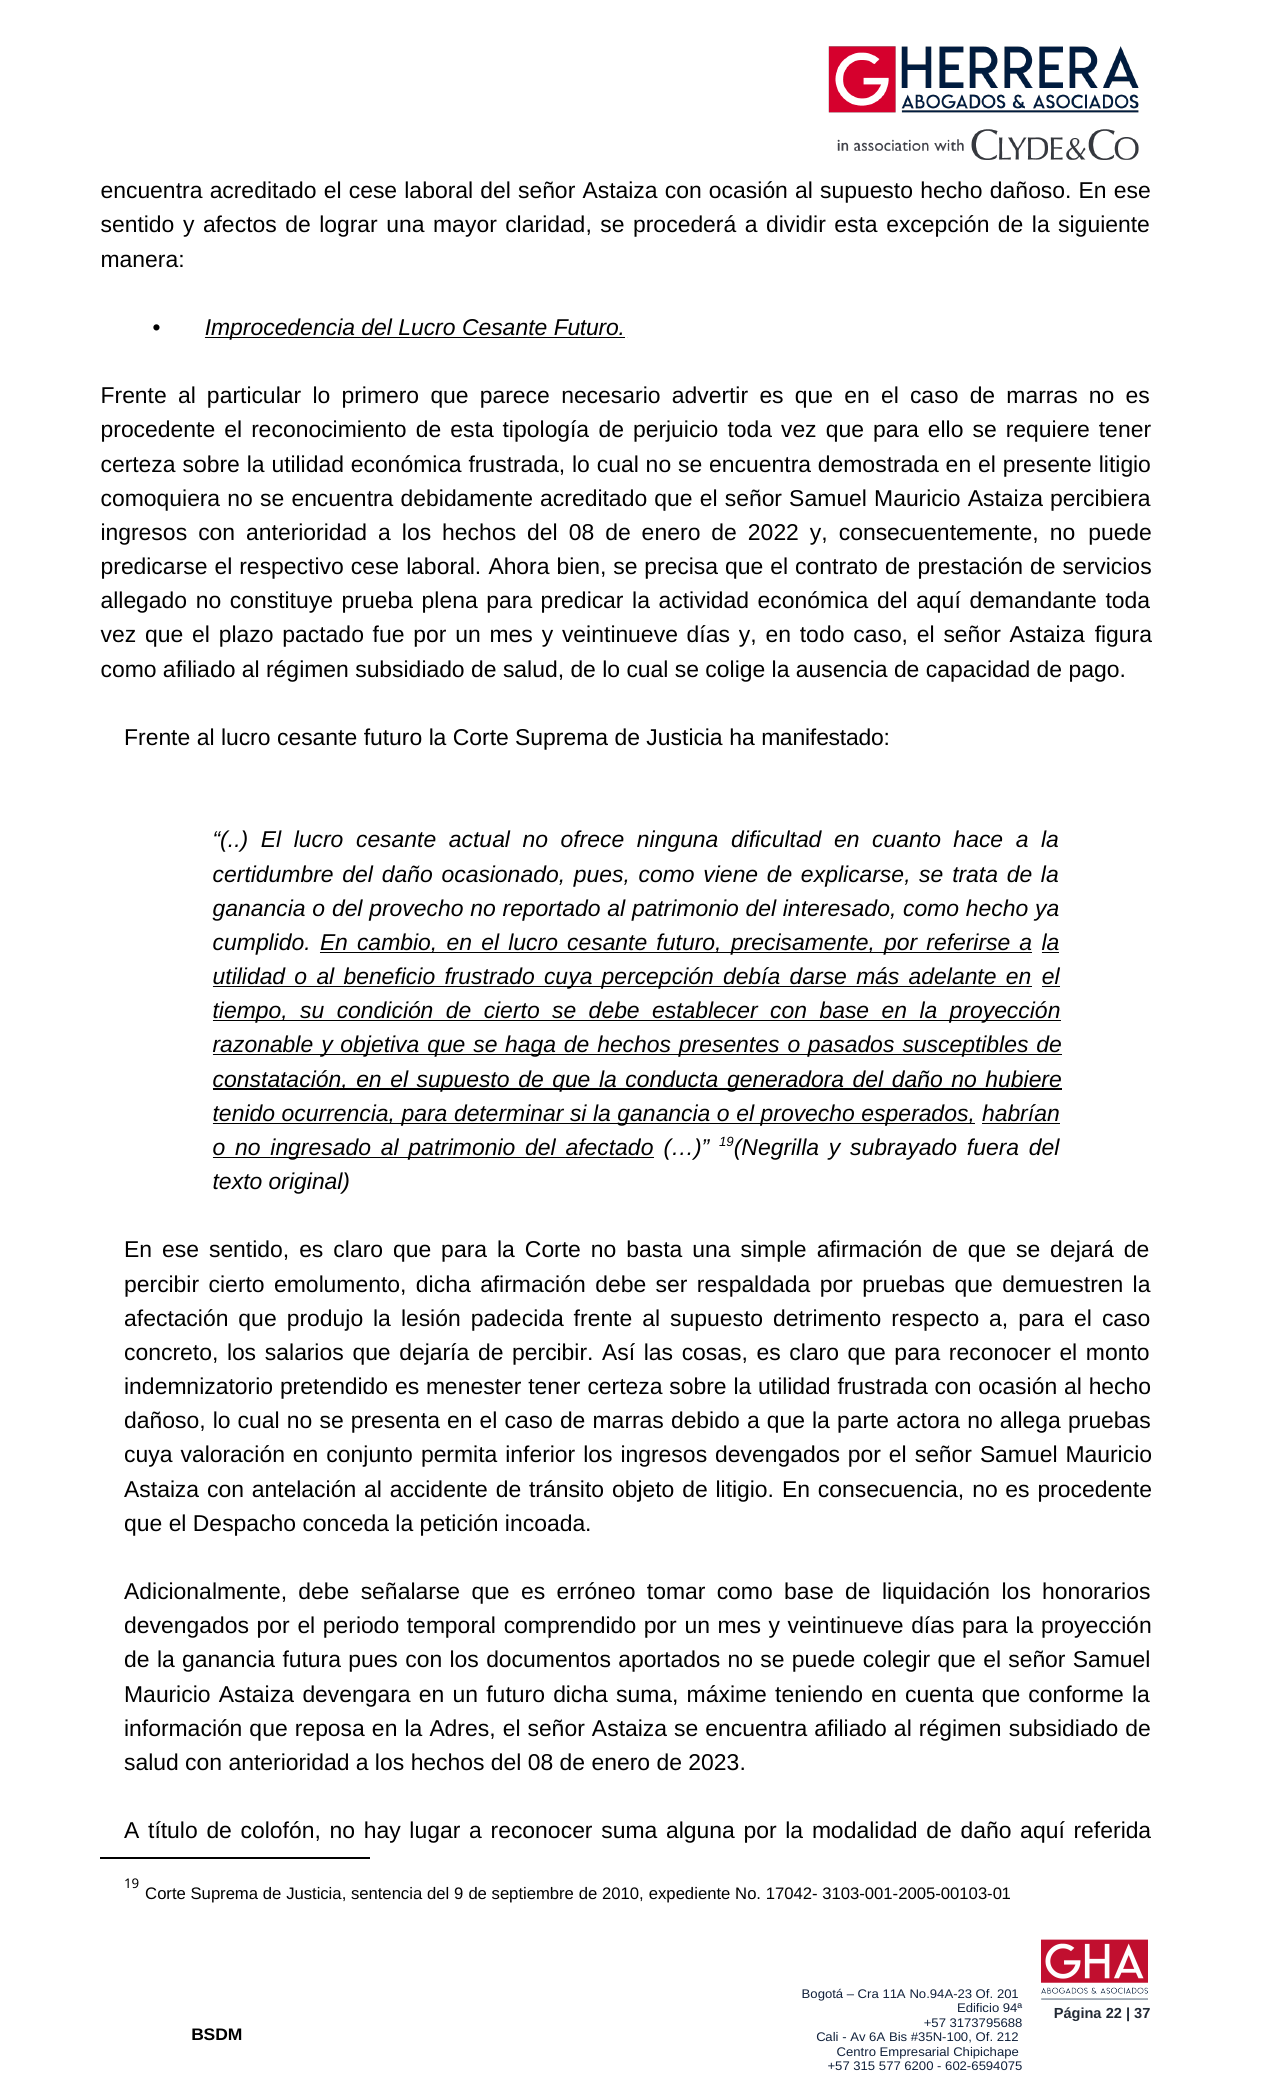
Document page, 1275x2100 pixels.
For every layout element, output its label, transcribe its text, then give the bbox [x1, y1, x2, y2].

text Adicionalmente, debe señalarse que es erróneo tomar como base de liquidación los honorarios devengados por el periodo temporal comprendido por un mes y veintinueve días para la proyección de la ganancia futura pues con los documentos aportados no se puede colegir que el señor Samuel Mauricio Astaiza devengara en un futuro dicha suma, máxime teniendo en cuenta que conforme la información que reposa en la Adres, el señor Astaiza se encuentra afiliado al régimen subsidiado de salud con anterioridad a los hechos del 08 de enero de 2023. [124, 1578, 1152, 1775]
text “(..) El lucro cesante actual no ofrece ninguna dificultad en cuanto hace a la certidumbre del daño ocasionado, pues, como viene de explicarse, se trata de la ganancia o del provecho no reportado al patrimonio del interesado, como hecho ya cumplido. En cambio, en el lucro cesante futuro, precisamente, por referirse a la utilidad o al beneficio frustrado cuya percepción debía darse más adelante en el tiempo, su condición de cierto se debe establecer con base en la proyección razonable y objetiva que se haga de hechos presentes o pasados susceptibles de constatación, en el supuesto de que la conducta generadora del daño no hubiere tenido ocurrencia, para determinar si la ganancia o el provecho esperados, habrían o no ingresado al patrimonio del afectado (…)” (Negrilla y subrayado fuera del texto original) [212, 1089, 1062, 1194]
text En ese sentido, es claro que para la Corte no basta una simple afirmación de que se dejará de percibir cierto emolumento, dicha afirmación debe ser respaldada por pruebas que demuestren la afectación que produjo la lesión padecida frente al supuesto detrimento respecto a, para el caso concreto, los salarios que dejaría de percibir. Así las cosas, es claro que para reconocer el monto indemnizatorio pretendido es menester tener certeza sobre la utilidad frustrada con ocasión al hecho dañoso, lo cual no se presenta en el caso de marras debido a que la parte actora no allega pruebas cuya valoración en conjunto permita inferior los ingresos devengados por el señor Samuel Mauricio Astaiza con antelación al accidente de tránsito objeto de litigio. En consecuencia, no es procedente que el Despacho conceda la petición incoada. [124, 1236, 1152, 1536]
text Frente al particular lo primero que parece necesario advertir es que en el caso de marras no es procedente el reconocimiento de esta tipología de perjuicio toda vez que para ello se requiere tener certeza sobre la utilidad económica frustrada, lo cual no se encuentra demostrada en el presente litigio comoquiera no se encuentra debidamente acreditado que el señor Samuel Mauricio Astaiza percibiera ingresos con anterioridad a los hechos del 08 de enero de 2022 y, consecuentemente, no puede predicarse el respectivo cese laboral. Ahora bien, se precisa que el contrato de prestación de servicios allegado no constituye prueba plena para predicar la actividad económica del aquí demandante toda vez que el plazo pactado fue por un mes y veintinueve días y, en todo caso, el señor Astaiza figura como afiliado al régimen subsidiado de salud, de lo cual se colige la ausencia de capacidad de pago. [100, 382, 1152, 682]
text “(..) El lucro cesante actual no ofrece ninguna dificultad en cuanto hace a la certidumbre del daño ocasionado, pues, como viene de explicarse, se trata de la ganancia o del provecho no reportado al patrimonio del interesado, como hecho ya cumplido. En cambio, en el lucro cesante futuro, precisamente, por referirse a la utilidad o al beneficio frustrado cuya percepción debía darse más adelante en el tiempo, su condición de cierto se debe establecer con base en la proyección razonable y objetiva que se haga de hechos presentes o pasados susceptibles de constatación, en el supuesto de que la conducta generadora del daño no hubiere tenido ocurrencia, para determinar si la ganancia o el provecho esperados, habrían o no ingresado al patrimonio del afectado (…)” (Negrilla y subrayado fuera del texto original) [212, 826, 1062, 1054]
list Improcedencia del Lucro Cesante Futuro. [152, 314, 1174, 340]
picture [808, 29, 1159, 177]
picture [1034, 1936, 1154, 2004]
text Frente al lucro cesante futuro la Corte Suprema de Justicia ha manifestado: [124, 724, 1174, 750]
